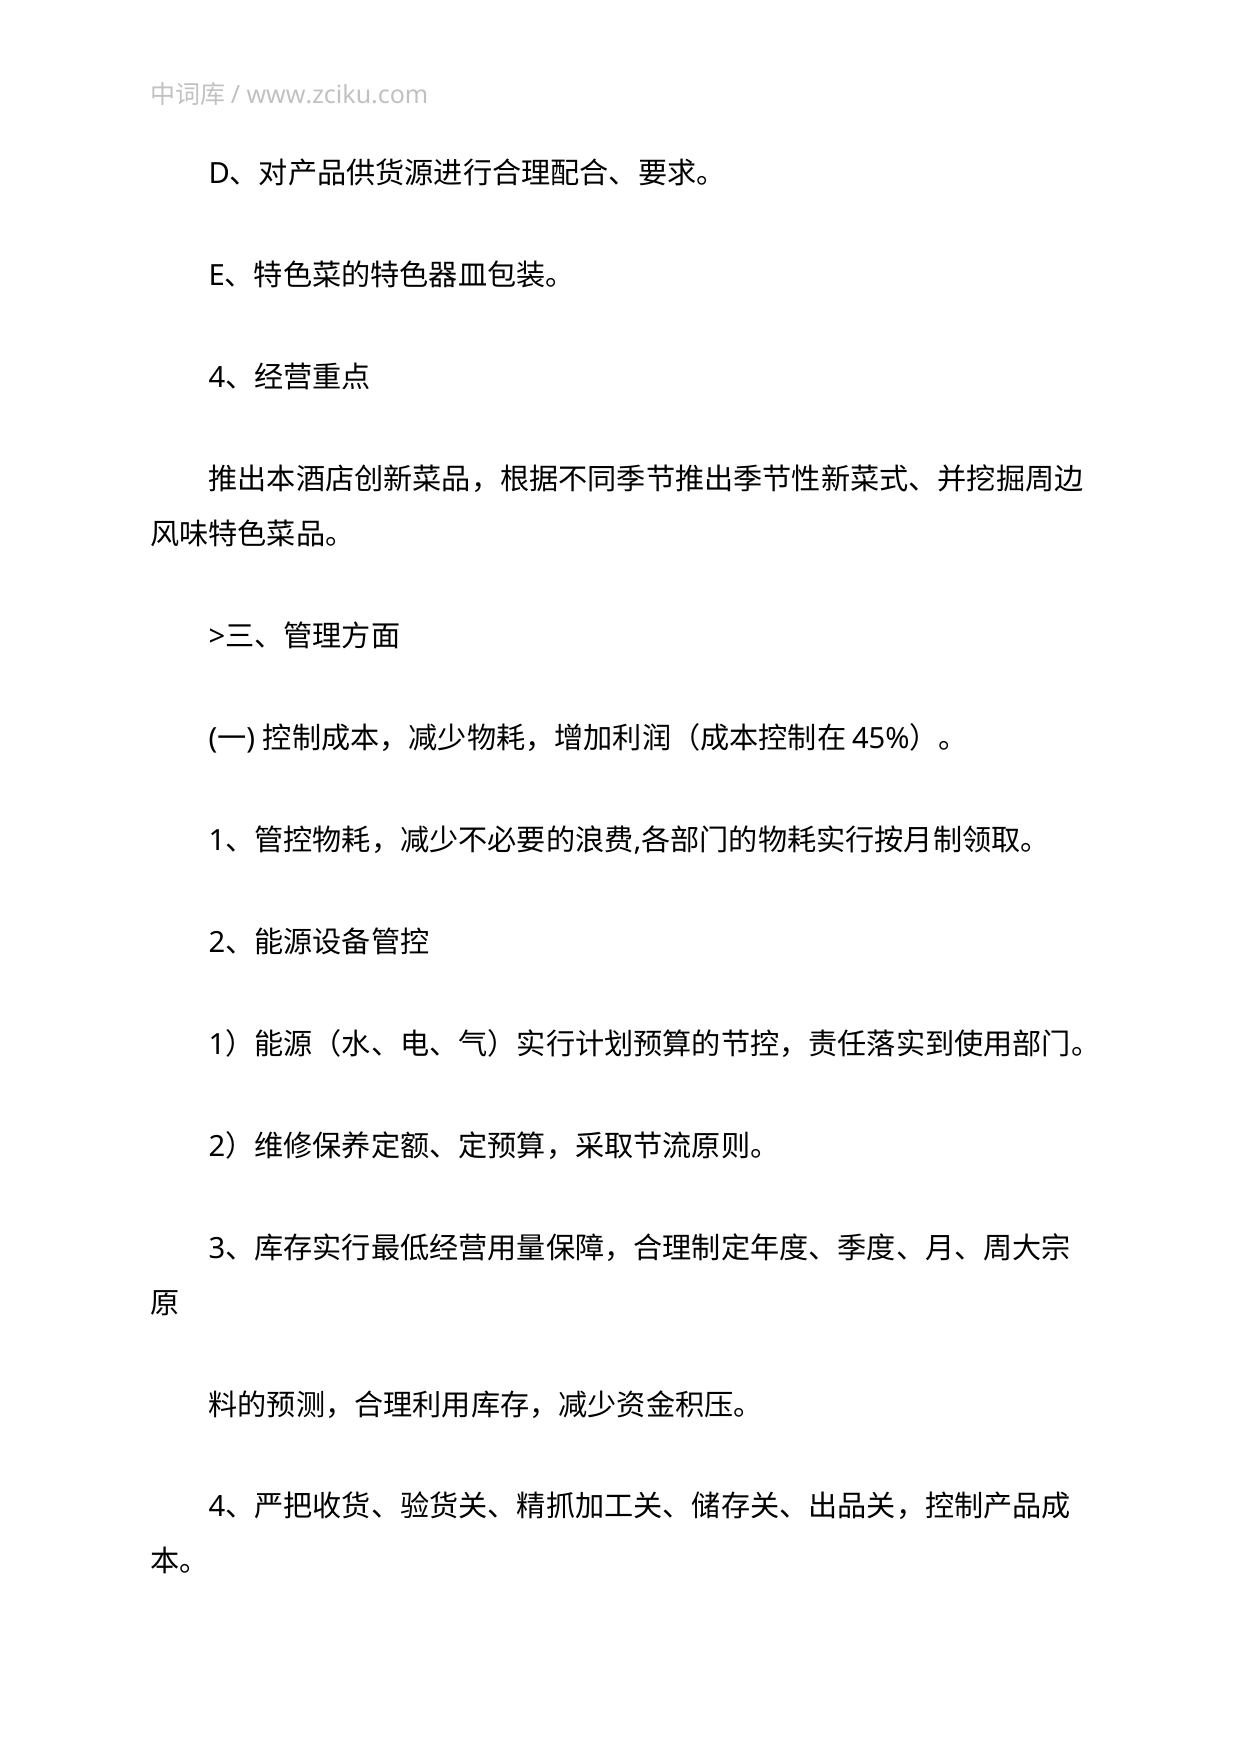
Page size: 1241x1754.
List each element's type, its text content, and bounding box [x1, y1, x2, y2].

text (一) 控制成本，减少物耗，增加利润（成本控制在45%）。 [150, 714, 1090, 757]
text 2）维修保养定额、定预算，采取节流原则。 [150, 1122, 1090, 1165]
text 3、库存实行最低经营用量保障，合理制定年度、季度、月、周大宗原 [150, 1224, 1090, 1322]
text 2、能源设备管控 [150, 918, 1090, 961]
text 4、经营重点 [150, 354, 1090, 396]
text >三、管理方面 [150, 613, 1090, 655]
text 1）能源（水、电、气）实行计划预算的节控，责任落实到使用部门。 [150, 1021, 1090, 1063]
text D、对产品供货源进行合理配合、要求。 [150, 150, 1090, 192]
text 1、管控物耗，减少不必要的浪费,各部门的物耗实行按月制领取。 [150, 817, 1090, 859]
text 料的预测，合理利用库存，减少资金积压。 [150, 1381, 1090, 1423]
text 推出本酒店创新菜品，根据不同季节推出季节性新菜式、并挖掘周边风味特色菜品。 [150, 456, 1090, 553]
text E、特色菜的特色器皿包装。 [150, 252, 1090, 294]
text 4、严把收货、验货关、精抓加工关、储存关、出品关，控制产品成本。 [150, 1483, 1090, 1580]
